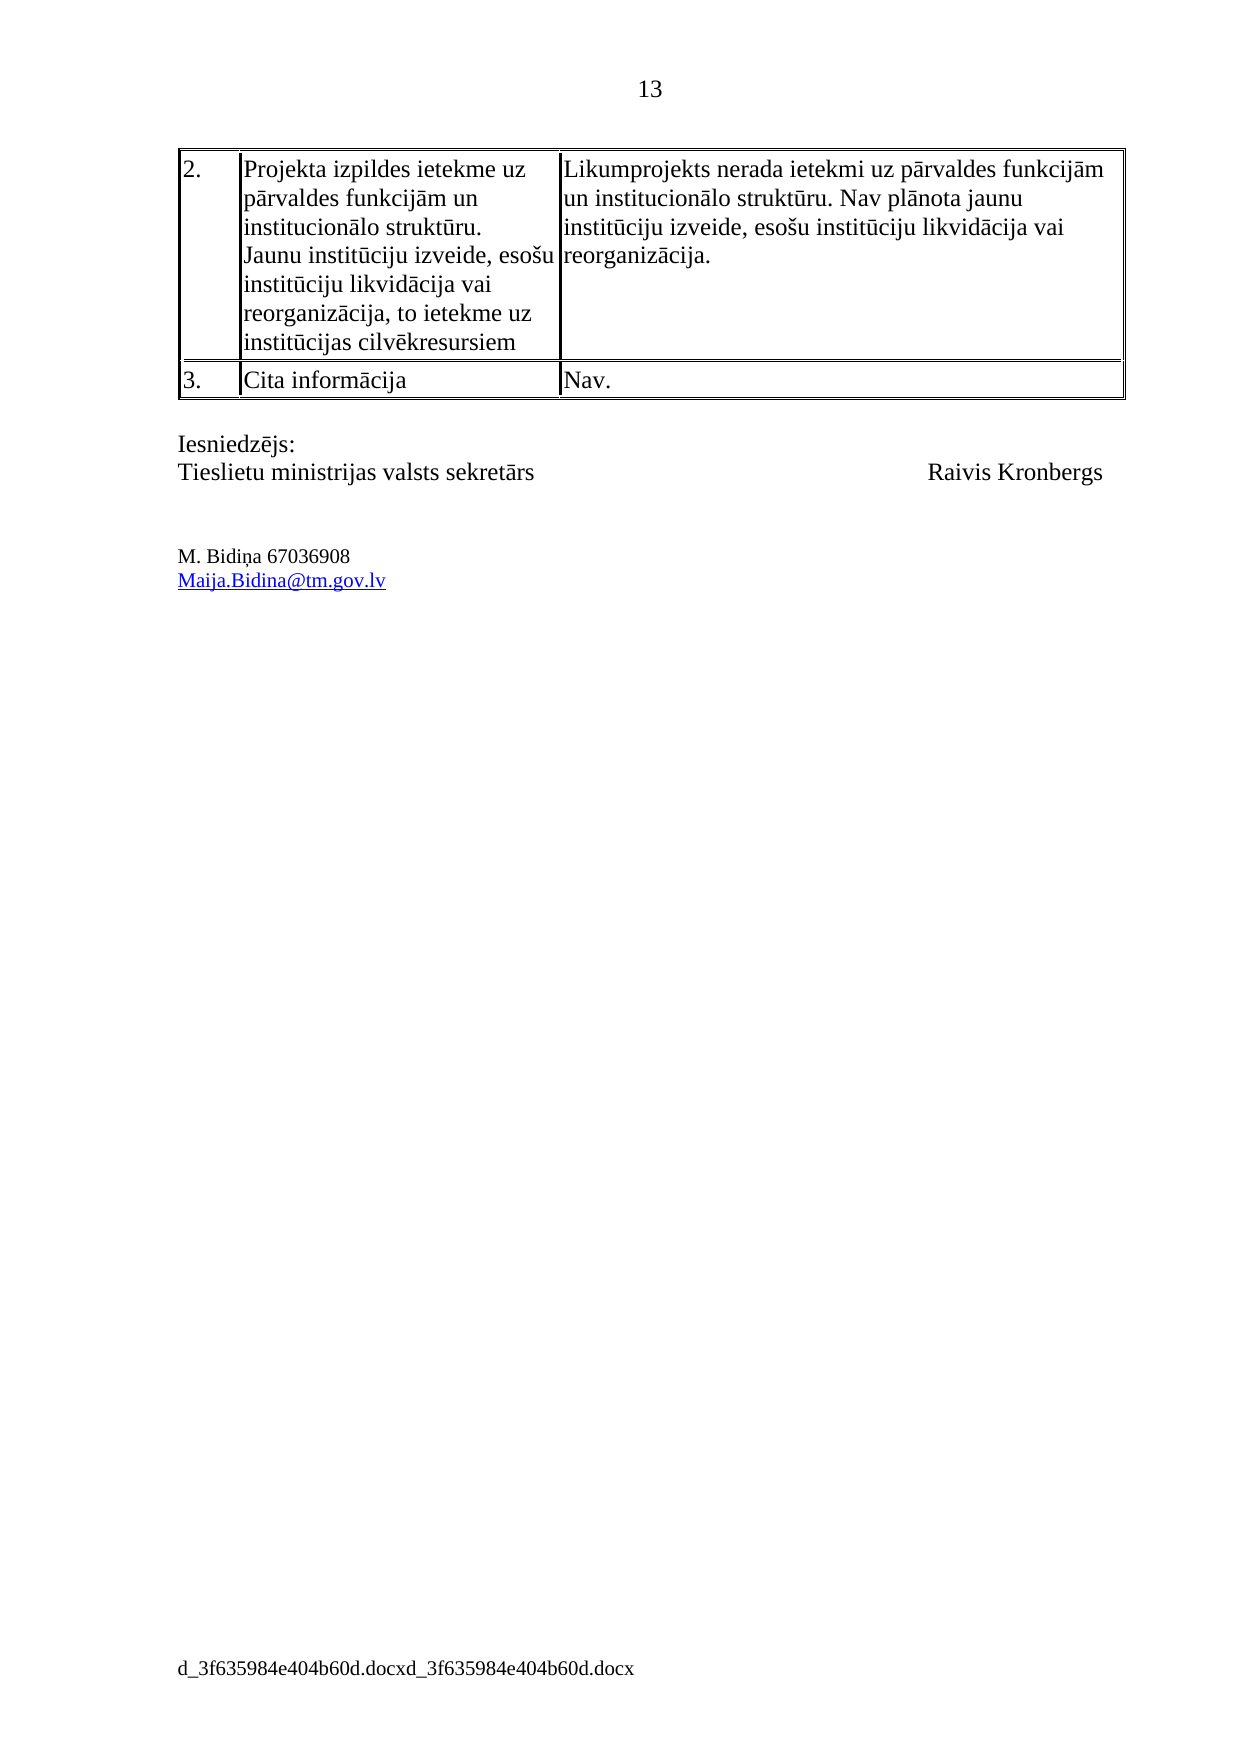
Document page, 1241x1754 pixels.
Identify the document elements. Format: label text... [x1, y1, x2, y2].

table_cell 3. [181, 359, 240, 397]
table_cell Nav. [560, 359, 1123, 397]
text Maija.Bidina@tm.gov.lv [177, 568, 1122, 592]
table_cell Cita informācija [240, 362, 560, 397]
table_cell Projekta izpildes ietekme uz pārvaldes funkcijām un institucionālo struktūru. Jaunu institūciju izveide, esošu institūciju likvidācija vai reorganizācija, to ietekme uz institūcijas cilvēkresursiem [240, 149, 560, 358]
table_cell Likumprojekts nerada ietekmi uz pārvaldes funkcijām un institucionālo struktūru. Nav plānota jaunu institūciju izveide, esošu institūciju likvidācija vai reorganizācija. [560, 151, 1123, 358]
table_cell 2. [180, 149, 240, 358]
text Iesniedzējs: [177, 429, 1122, 457]
text M. Bidiņa 67036908 [177, 544, 1122, 568]
text Tieslietu ministrijas valsts sekretārs Raivis Kronbergs [177, 457, 1122, 486]
